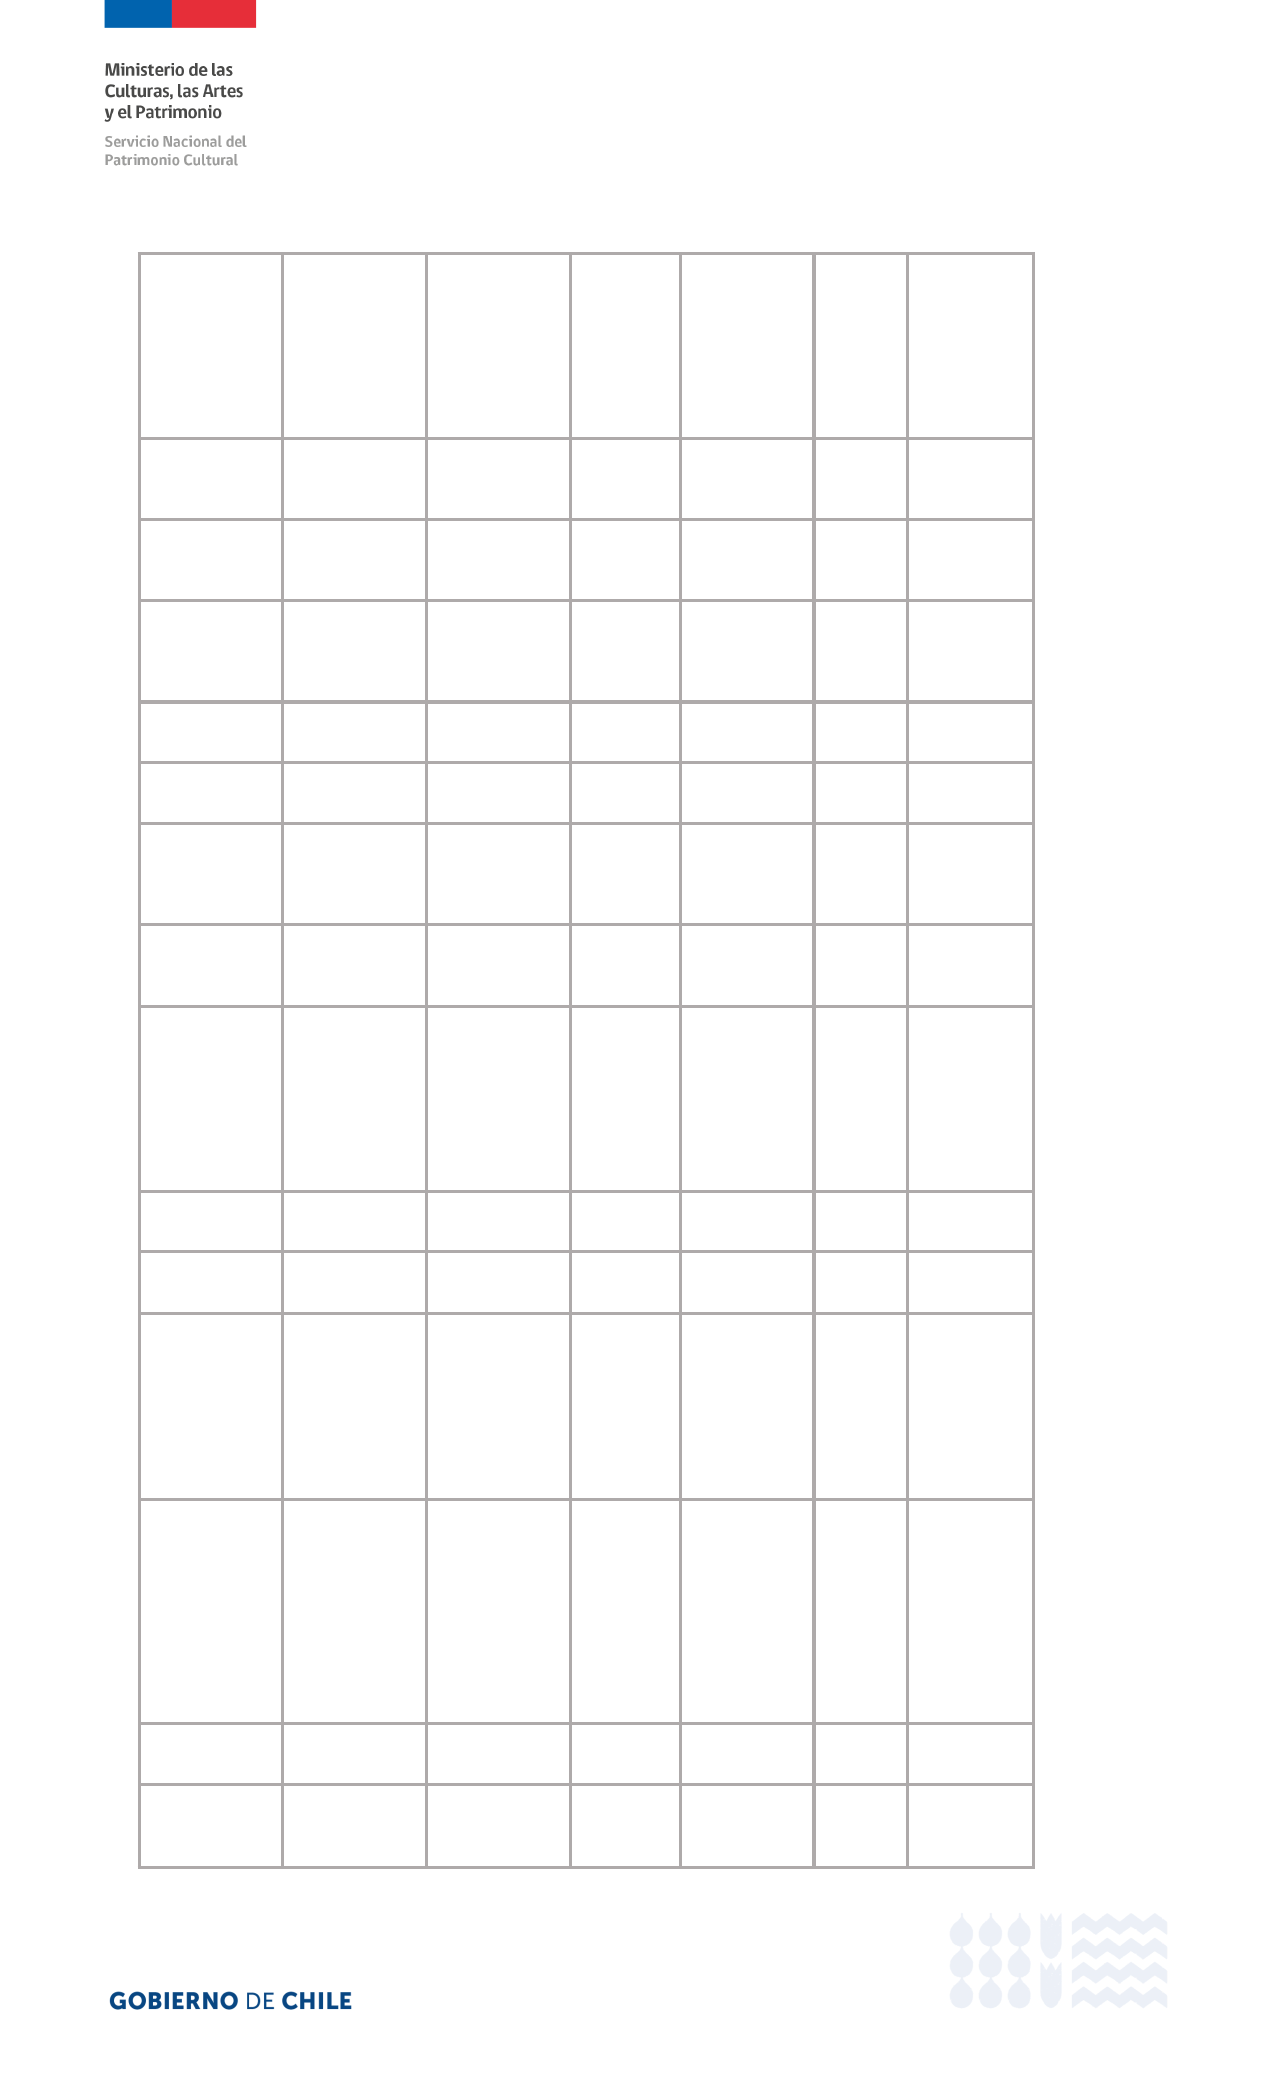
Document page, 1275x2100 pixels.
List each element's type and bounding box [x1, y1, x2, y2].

table_cell [682, 1501, 812, 1722]
table_cell [682, 704, 812, 761]
table_cell [816, 1315, 906, 1498]
table_cell [572, 440, 679, 518]
table_cell [141, 825, 281, 923]
table_cell [141, 1501, 281, 1722]
table_cell [572, 764, 679, 822]
table_cell [816, 602, 906, 700]
table_cell [428, 440, 569, 518]
table_cell [682, 764, 812, 822]
table_cell [428, 521, 569, 599]
table_header [141, 255, 281, 437]
table_cell [816, 1193, 906, 1250]
table_cell [572, 1253, 679, 1312]
table_cell [682, 1315, 812, 1498]
table_cell [682, 440, 812, 518]
table_cell [284, 1253, 425, 1312]
table_header [909, 255, 1032, 437]
table_cell [682, 1725, 812, 1783]
table_cell [284, 1315, 425, 1498]
table_header [572, 255, 679, 437]
table_cell [682, 602, 812, 700]
table_cell [816, 1008, 906, 1189]
table_cell [428, 764, 569, 822]
table_cell [572, 1008, 679, 1189]
table_cell [909, 704, 1032, 761]
table_cell [909, 440, 1032, 518]
table_cell [909, 1786, 1032, 1866]
table_cell [284, 521, 425, 599]
table_cell [682, 1193, 812, 1250]
table_cell [141, 1315, 281, 1498]
table_cell [572, 825, 679, 923]
table_cell [909, 1501, 1032, 1722]
table_cell [428, 1786, 569, 1866]
table_cell [141, 440, 281, 518]
table_cell [428, 1315, 569, 1498]
table_cell [816, 1253, 906, 1312]
table_cell [284, 1008, 425, 1189]
table_cell [284, 1725, 425, 1783]
table_cell [284, 1193, 425, 1250]
table_cell [909, 1315, 1032, 1498]
table_cell [682, 926, 812, 1004]
table_cell [141, 1786, 281, 1866]
table_cell [572, 1725, 679, 1783]
table_cell [141, 704, 281, 761]
table_cell [816, 704, 906, 761]
table_cell [428, 1501, 569, 1722]
table_cell [428, 602, 569, 700]
table_header [428, 255, 569, 437]
table_cell [428, 926, 569, 1004]
table_cell [816, 1501, 906, 1722]
table_cell [284, 926, 425, 1004]
table_header [816, 255, 906, 437]
table_cell [572, 1193, 679, 1250]
table_cell [682, 825, 812, 923]
picture [92, 1904, 1186, 2018]
table_header [284, 255, 425, 437]
table_cell [428, 825, 569, 923]
table_cell [428, 1725, 569, 1783]
table_cell [428, 1193, 569, 1250]
table_cell [816, 1786, 906, 1866]
picture [92, 0, 922, 173]
table_cell [284, 1786, 425, 1866]
table_cell [909, 825, 1032, 923]
table_cell [682, 1786, 812, 1866]
table_cell [141, 1193, 281, 1250]
table_cell [141, 1253, 281, 1312]
table_cell [909, 764, 1032, 822]
table_cell [428, 1253, 569, 1312]
table_cell [816, 1725, 906, 1783]
table_cell [141, 1008, 281, 1189]
table_cell [141, 926, 281, 1004]
table_cell [141, 1725, 281, 1783]
table_cell [682, 1253, 812, 1312]
table_cell [816, 440, 906, 518]
table_cell [909, 926, 1032, 1004]
table_cell [572, 926, 679, 1004]
table_cell [816, 764, 906, 822]
table_cell [428, 1008, 569, 1189]
table_cell [682, 1008, 812, 1189]
table_cell [682, 521, 812, 599]
table_cell [284, 1501, 425, 1722]
table_cell [909, 602, 1032, 700]
table_cell [909, 1253, 1032, 1312]
table_cell [141, 764, 281, 822]
table_cell [909, 521, 1032, 599]
table_cell [572, 1786, 679, 1866]
table_cell [572, 704, 679, 761]
table_cell [284, 825, 425, 923]
table_cell [572, 1501, 679, 1722]
table_cell [909, 1725, 1032, 1783]
table_cell [284, 764, 425, 822]
table_cell [909, 1008, 1032, 1189]
table_cell [909, 1193, 1032, 1250]
table_cell [816, 926, 906, 1004]
table_cell [572, 521, 679, 599]
table_cell [816, 825, 906, 923]
table_header [682, 255, 812, 437]
table_cell [141, 602, 281, 700]
table_cell [428, 704, 569, 761]
table_cell [816, 521, 906, 599]
table_cell [284, 704, 425, 761]
table_cell [572, 1315, 679, 1498]
table_cell [141, 521, 281, 599]
table_cell [572, 602, 679, 700]
table_cell [284, 602, 425, 700]
table_cell [284, 440, 425, 518]
